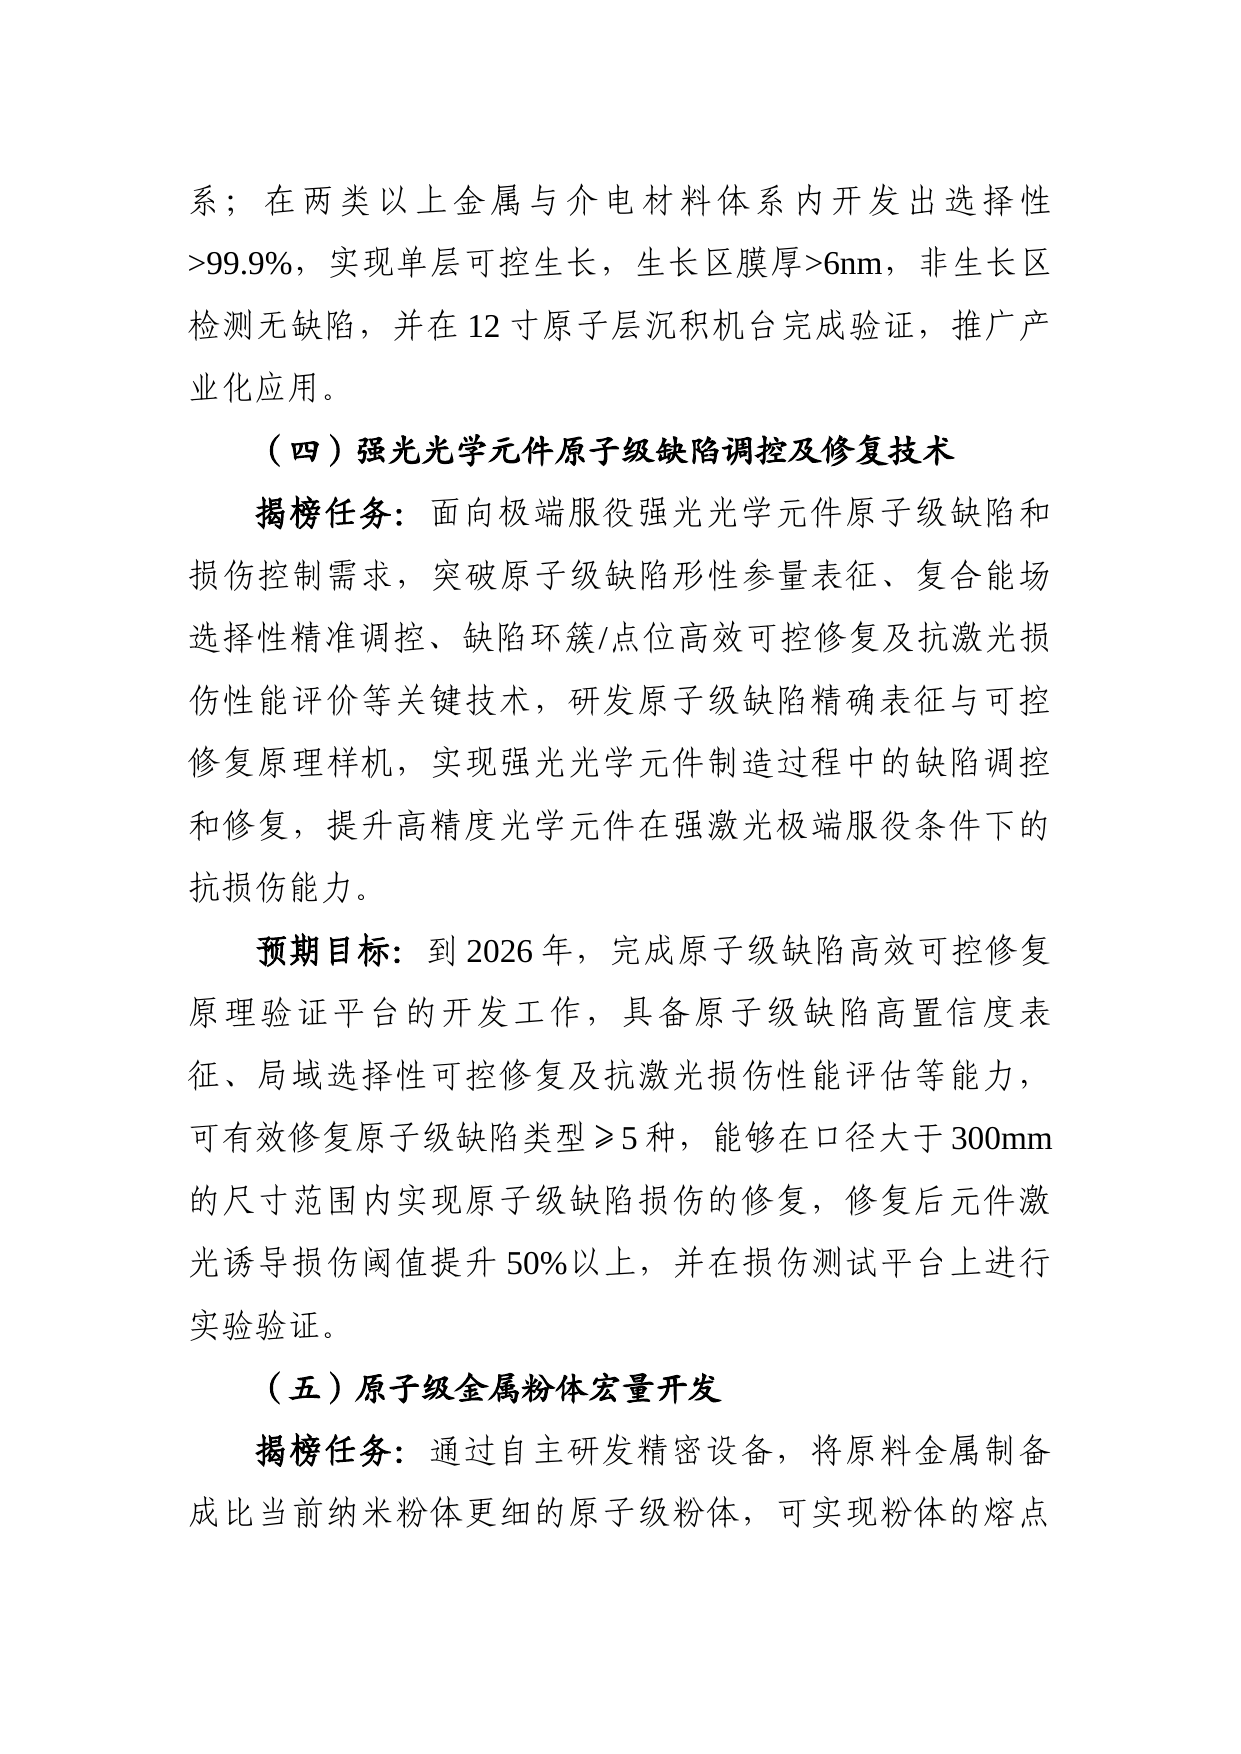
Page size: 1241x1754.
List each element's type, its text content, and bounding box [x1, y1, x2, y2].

text （五）原子级金属粉体宏量开发 [187, 1349, 1053, 1412]
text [187, 162, 1053, 412]
list 预期目标：到2026年，完成原子级缺陷高效可控修复原理验证平台的开发工作，具备原子级缺陷高置信度表征、局域选择性可控修复及抗激光损伤性能评估等能力，可有效修复原子级缺陷类型≥5种，能够在口径大于300mm的尺寸范围内实现原子级缺陷损伤的修复，修复后元件激光诱导损伤阈值提升50%以上，并在损伤测试平台上进行实验验证。 [187, 912, 1053, 1349]
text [187, 1412, 1053, 1537]
text 揭榜任务：面向极端服役强光光学元件原子级缺陷和损伤控制需求，突破原子级缺陷形性参量表征、复合能场选择性精准调控、缺陷环簇/点位高效可控修复及抗激光损伤性能评价等关键技术，研发原子级缺陷精确表征与可控修复原理样机，实现强光光学元件制造过程中的缺陷调控和修复，提升高精度光学元件在强激光极端服役条件下的抗损伤能力。 [187, 474, 1053, 912]
list （四）强光光学元件原子级缺陷调控及修复技术 [187, 412, 1053, 474]
